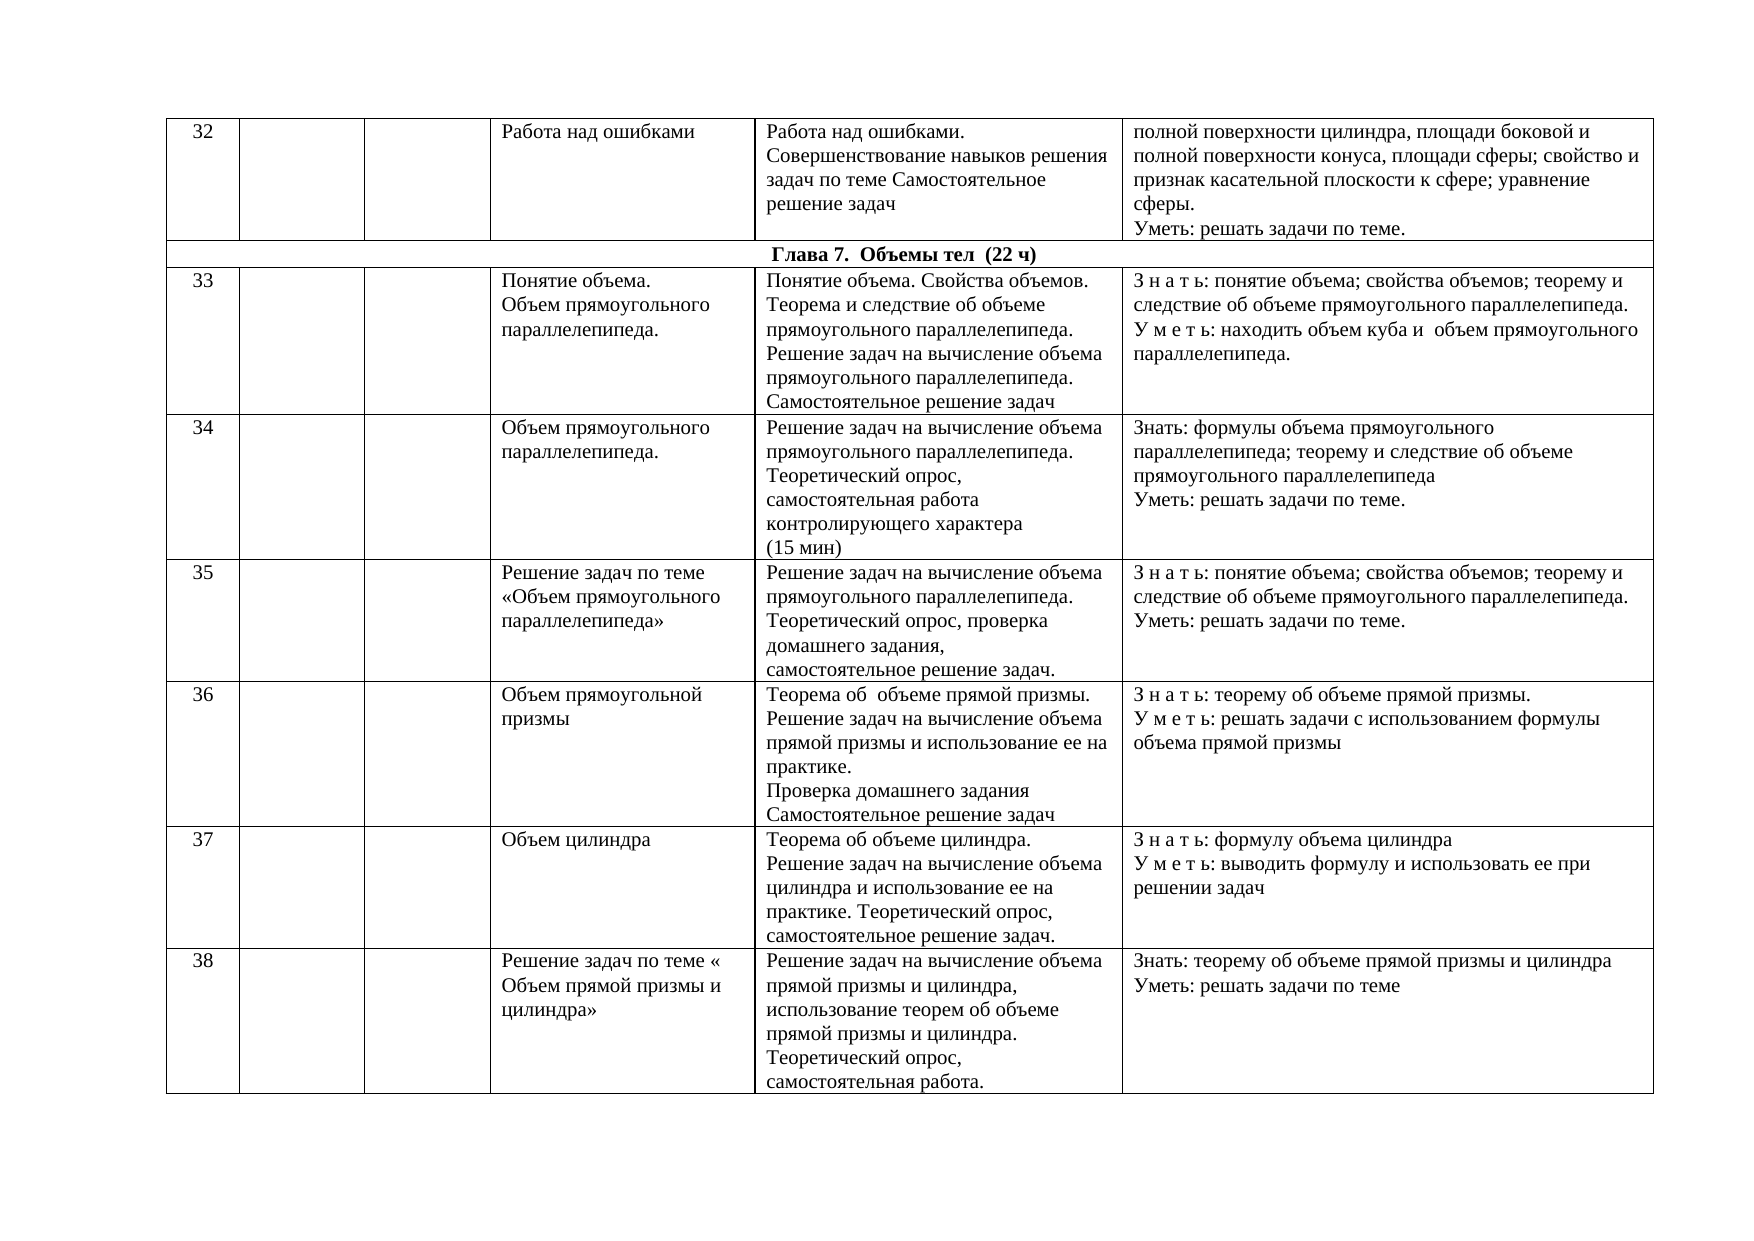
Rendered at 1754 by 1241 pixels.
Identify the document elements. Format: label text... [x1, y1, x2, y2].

table_cell [240, 415, 364, 559]
table_cell 32 [167, 119, 239, 239]
table_cell Решение задач по теме « Объем прямой призмы и цилиндра» [491, 949, 754, 1093]
table_cell [240, 682, 364, 826]
table_cell 33 [167, 268, 239, 414]
table_cell Решение задач на вычисление объема прямоугольного параллелепипеда. Теоретический опрос, проверка домашнего задания, самостоятельное решение задач. [756, 560, 1122, 681]
table_cell З н а т ь: теорему об объеме прямой призмы. У м е т ь: решать задачи с использованием формулы объема прямой призмы [1123, 682, 1653, 826]
table_cell Решение задач на вычисление объема прямой призмы и цилиндра, использование теорем об объеме прямой призмы и цилиндра. Теоретический опрос, самостоятельная работа. [756, 949, 1122, 1093]
table_cell 38 [167, 949, 239, 1093]
table_cell [365, 119, 490, 239]
table_cell 34 [167, 415, 239, 559]
table_cell Теорема об объеме прямой призмы. Решение задач на вычисление объема прямой призмы и использование ее на практике. Проверка домашнего задания Самостоятельное решение задач [756, 682, 1122, 826]
table_cell З н а т ь: формулу объема цилиндра У м е т ь: выводить формулу и использовать ее при решении задач [1123, 827, 1653, 947]
table_cell [365, 949, 490, 1093]
table_cell Решение задач по теме «Объем прямоугольного параллелепипеда» [491, 560, 754, 681]
table_cell Глава 7. Объемы тел (22 ч) [167, 241, 1653, 267]
table_cell [365, 415, 490, 559]
table_cell [240, 268, 364, 414]
table_cell 37 [167, 827, 239, 947]
table_cell 36 [167, 682, 239, 826]
table_cell Знать: теорему об объеме прямой призмы и цилиндра Уметь: решать задачи по теме [1123, 949, 1653, 1093]
table_cell [365, 268, 490, 414]
table_cell Работа над ошибками. Совершенствование навыков решения задач по теме Самостоятельное решение задач [756, 119, 1122, 239]
table_cell Теорема об объеме цилиндра. Решение задач на вычисление объема цилиндра и использование ее на практике. Теоретический опрос, самостоятельное решение задач. [756, 827, 1122, 947]
table_cell [240, 949, 364, 1093]
table_cell З н а т ь: понятие объема; свойства объемов; теорему и следствие об объеме прямоугольного параллелепипеда. У м е т ь: находить объем куба и объем прямоугольного параллелепипеда. [1123, 268, 1653, 414]
table_cell [365, 827, 490, 947]
table_cell [240, 827, 364, 947]
table_cell [365, 560, 490, 681]
table_cell Понятие объема. Свойства объемов. Теорема и следствие об объеме прямоугольного параллелепипеда. Решение задач на вычисление объема прямоугольного параллелепипеда. Самостоятельное решение задач [756, 268, 1122, 414]
table_cell [240, 560, 364, 681]
table_cell Знать: формулы объема прямоугольного параллелепипеда; теорему и следствие об объеме прямоугольного параллелепипеда Уметь: решать задачи по теме. [1123, 415, 1653, 559]
table_cell Понятие объема. Объем прямоугольного параллелепипеда. [491, 268, 754, 414]
table_cell Объем прямоугольного параллелепипеда. [491, 415, 754, 559]
table_cell [365, 682, 490, 826]
table_cell Объем цилиндра [491, 827, 754, 947]
table_cell Решение задач на вычисление объема прямоугольного параллелепипеда. Теоретический опрос, самостоятельная работа контролирующего характера (15 мин) [756, 415, 1122, 559]
table_cell Работа над ошибками [491, 119, 754, 239]
table_cell [240, 119, 364, 239]
table_cell 35 [167, 560, 239, 681]
table_cell Объем прямоугольной призмы [491, 682, 754, 826]
table_cell З н а т ь: понятие объема; свойства объемов; теорему и следствие об объеме прямоугольного параллелепипеда. Уметь: решать задачи по теме. [1123, 560, 1653, 681]
